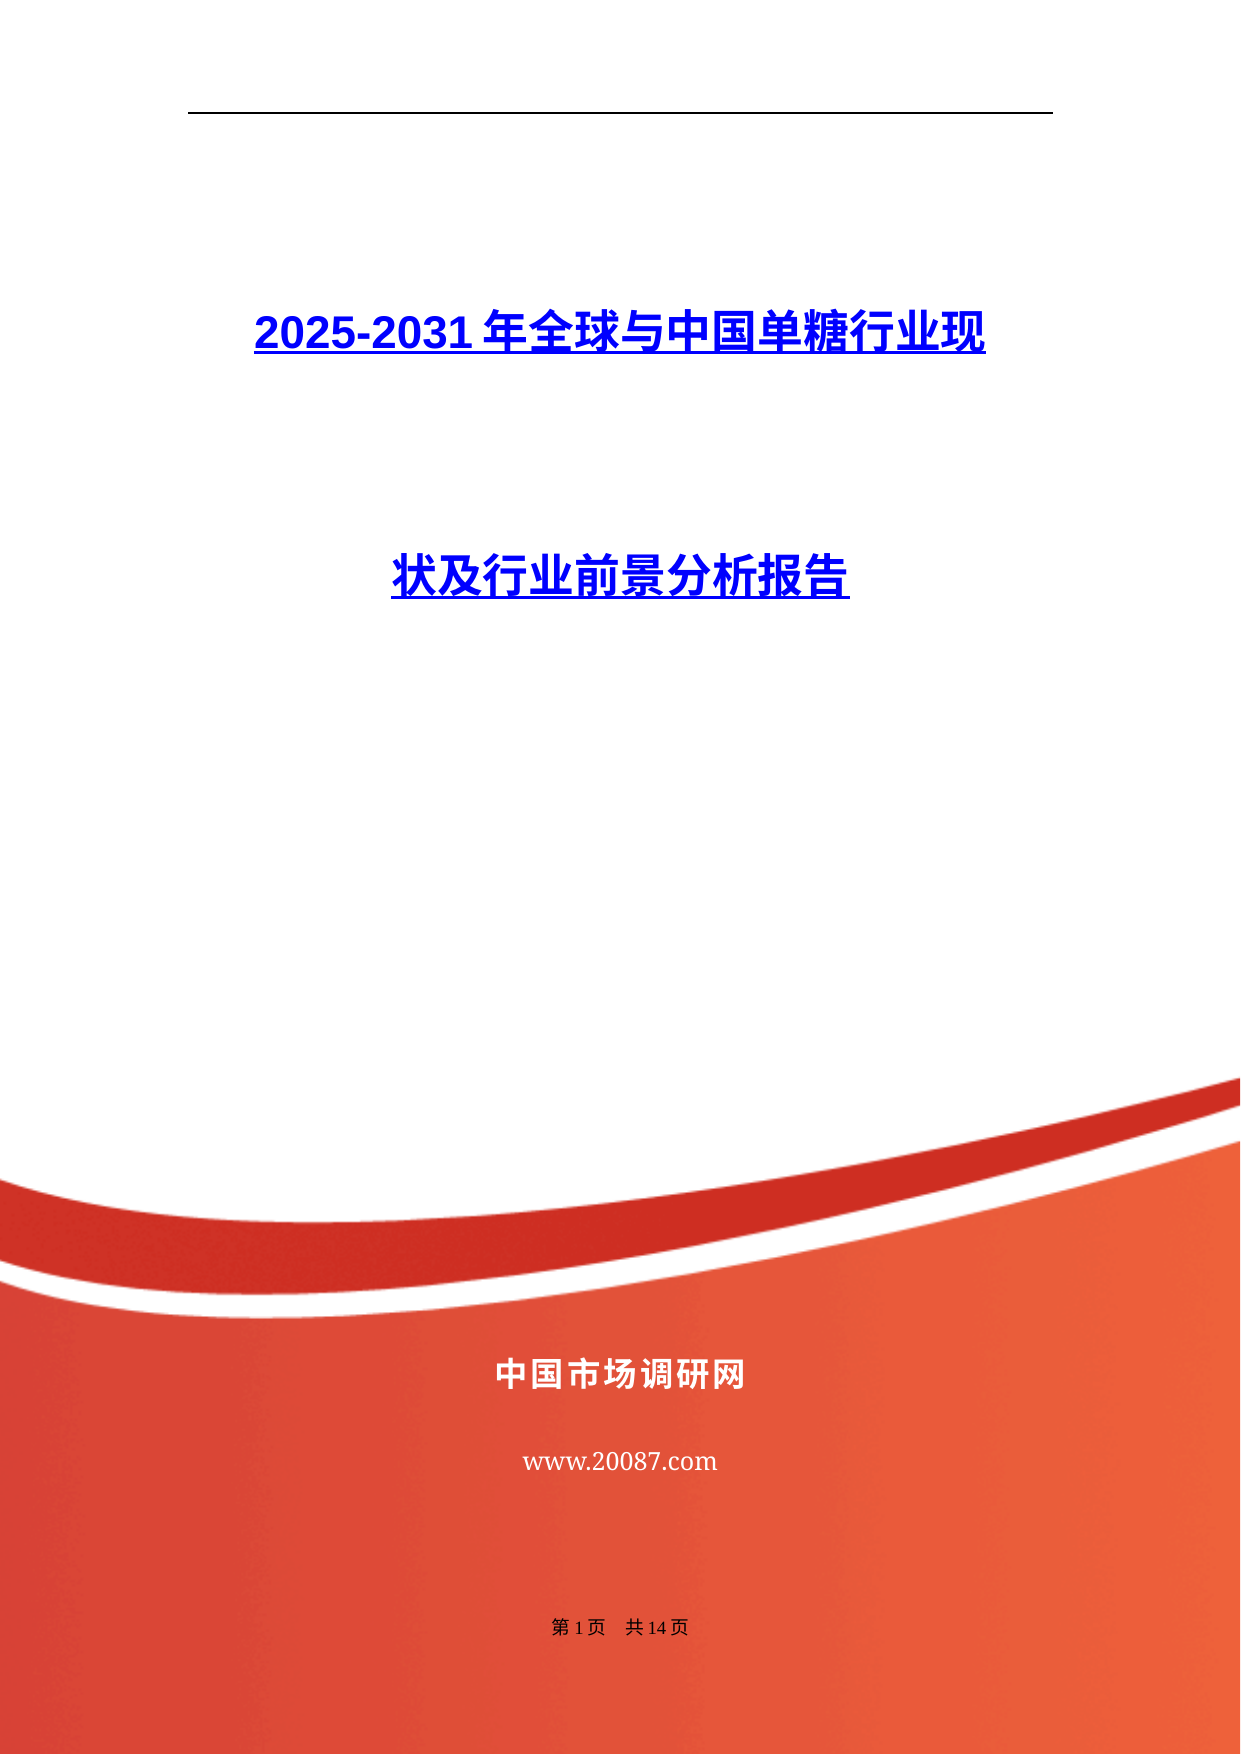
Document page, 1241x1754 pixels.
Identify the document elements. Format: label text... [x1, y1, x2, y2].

subtitle 中国市场调研网 [187, 1339, 1053, 1404]
picture [0, 1006, 1241, 1754]
table_header 2025-2031年全球与中国单糖行业现状及行业前景分析报告 [188, 207, 1053, 773]
text www.20087.com [187, 1428, 1053, 1493]
